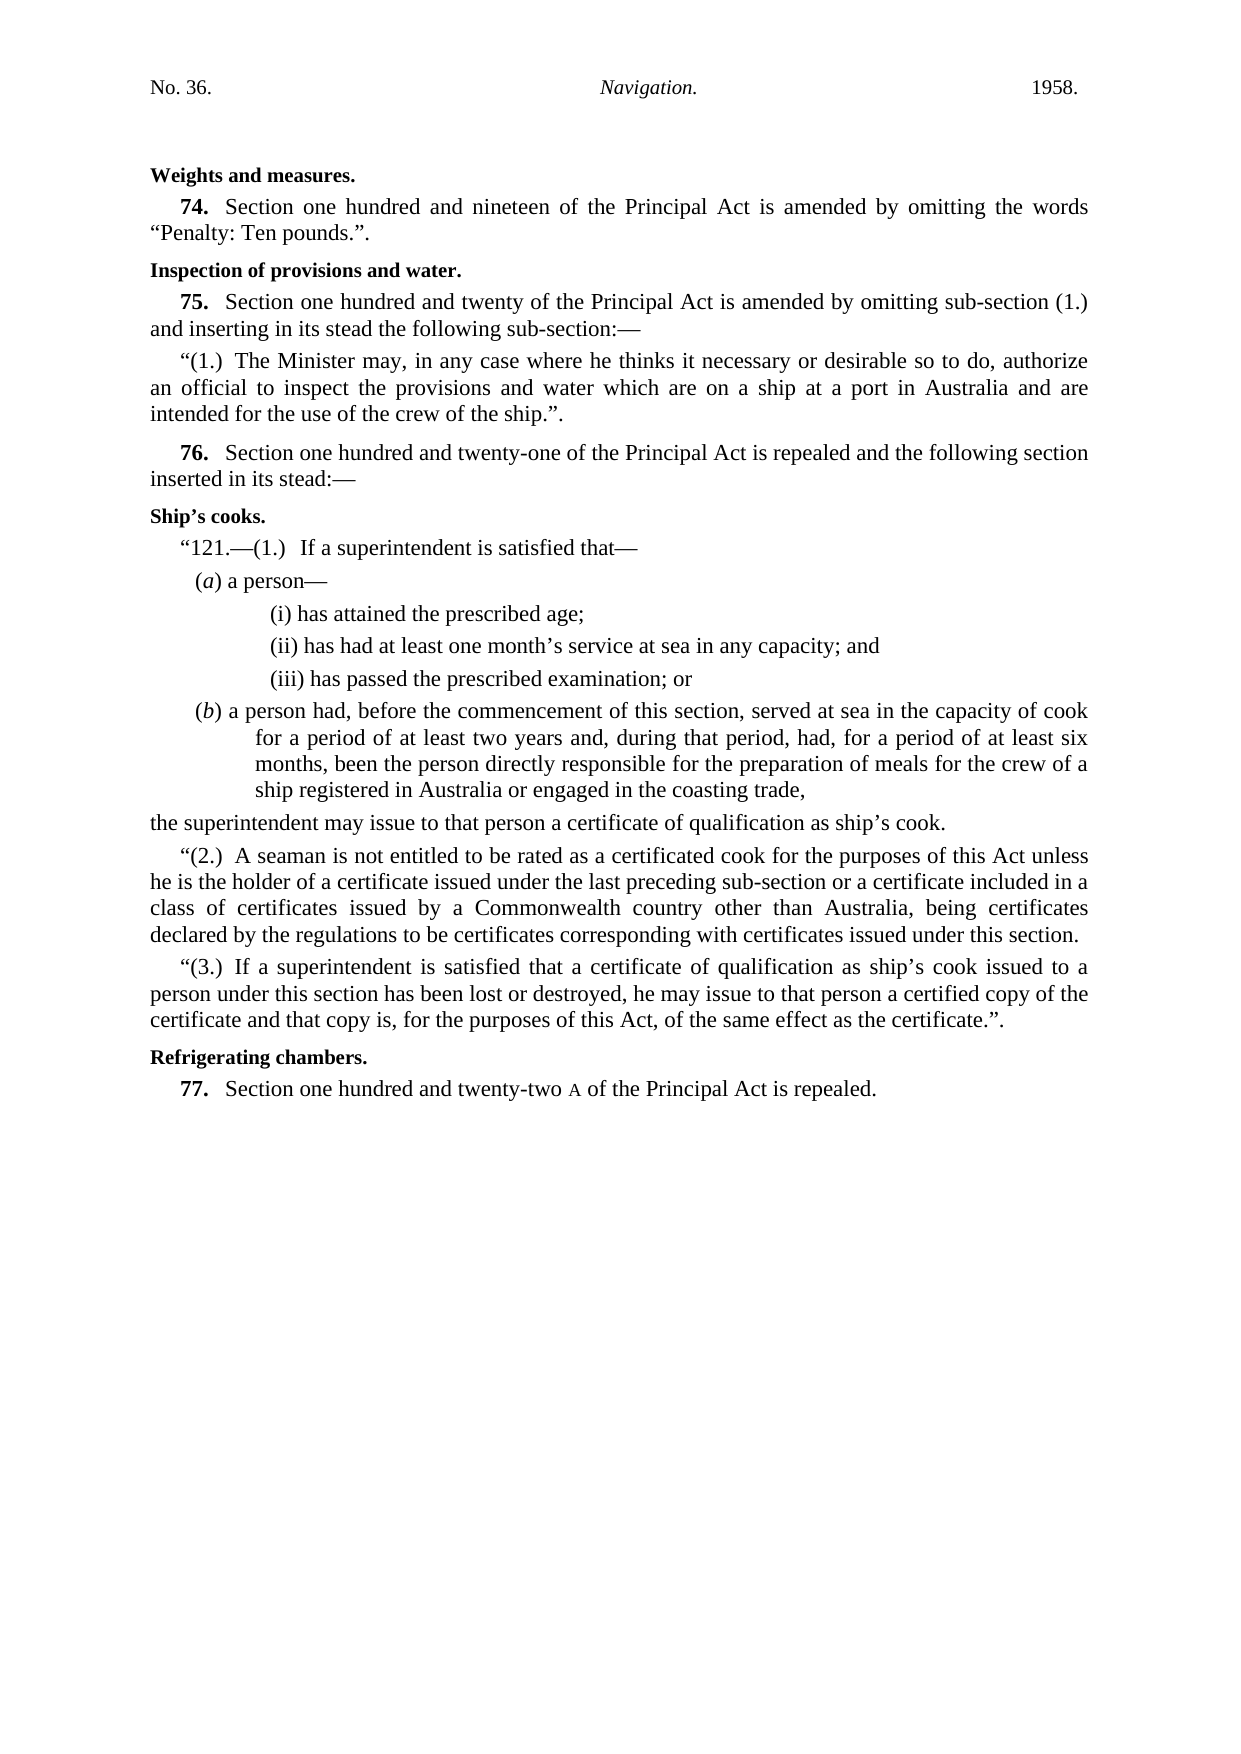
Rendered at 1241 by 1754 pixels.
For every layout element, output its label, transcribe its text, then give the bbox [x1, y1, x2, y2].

text 76. Section one hundred and twenty-one of the Principal Act is repealed and the following section inserted in its stead:— [150, 439, 1090, 492]
text 77. Section one hundred and twenty-two a of the Principal Act is repealed. [150, 1075, 1090, 1102]
text (i) has attained the prescribed age; [270, 599, 1090, 626]
text “121.—(1.) If a superintendent is satisfied that— [150, 534, 1090, 561]
text (iii) has passed the prescribed examination; or [270, 665, 1090, 691]
text Ship’s cooks. [150, 504, 1090, 528]
text Inspection of provisions and water. [150, 258, 1090, 282]
text (b) a person had, before the commencement of this section, served at sea in the capacity of cook for a period of at least two years and, during that period, had, for a period of at least six months, been the person directly responsible for the preparation of meals for the crew of a ship registered in Australia or engaged in the coasting trade, [195, 697, 1090, 803]
text “(1.) The Minister may, in any case where he thinks it necessary or desirable so to do, authorize an official to inspect the provisions and water which are on a ship at a port in Australia and are intended for the use of the crew of the ship.”. [150, 347, 1090, 426]
text “(2.) A seaman is not entitled to be rated as a certificated cook for the purposes of this Act unless he is the holder of a certificate issued under the last preceding sub-section or a certificate included in a class of certificates issued by a Commonwealth country other than Australia, being certificates declared by the regulations to be certificates corresponding with certificates issued under this section. [150, 842, 1090, 947]
text 74. Section one hundred and nineteen of the Principal Act is amended by omitting the words “Penalty: Ten pounds.”. [150, 193, 1090, 246]
text (ii) has had at least one month’s service at sea in any capacity; and [270, 632, 1090, 658]
text 75. Section one hundred and twenty of the Principal Act is amended by omitting sub-section (1.) and inserting in its stead the following sub-section:— [150, 288, 1090, 341]
text “(3.) If a superintendent is satisfied that a certificate of qualification as ship’s cook issued to a person under this section has been lost or destroyed, he may issue to that person a certified copy of the certificate and that copy is, for the purposes of this Act, of the same effect as the certificate.”. [150, 953, 1090, 1032]
text Weights and measures. [150, 162, 1090, 187]
text the superintendent may issue to that person a certificate of qualification as ship’s cook. [150, 809, 1090, 835]
text (a) a person— [195, 567, 1090, 593]
text Refrigerating chambers. [150, 1045, 1090, 1069]
